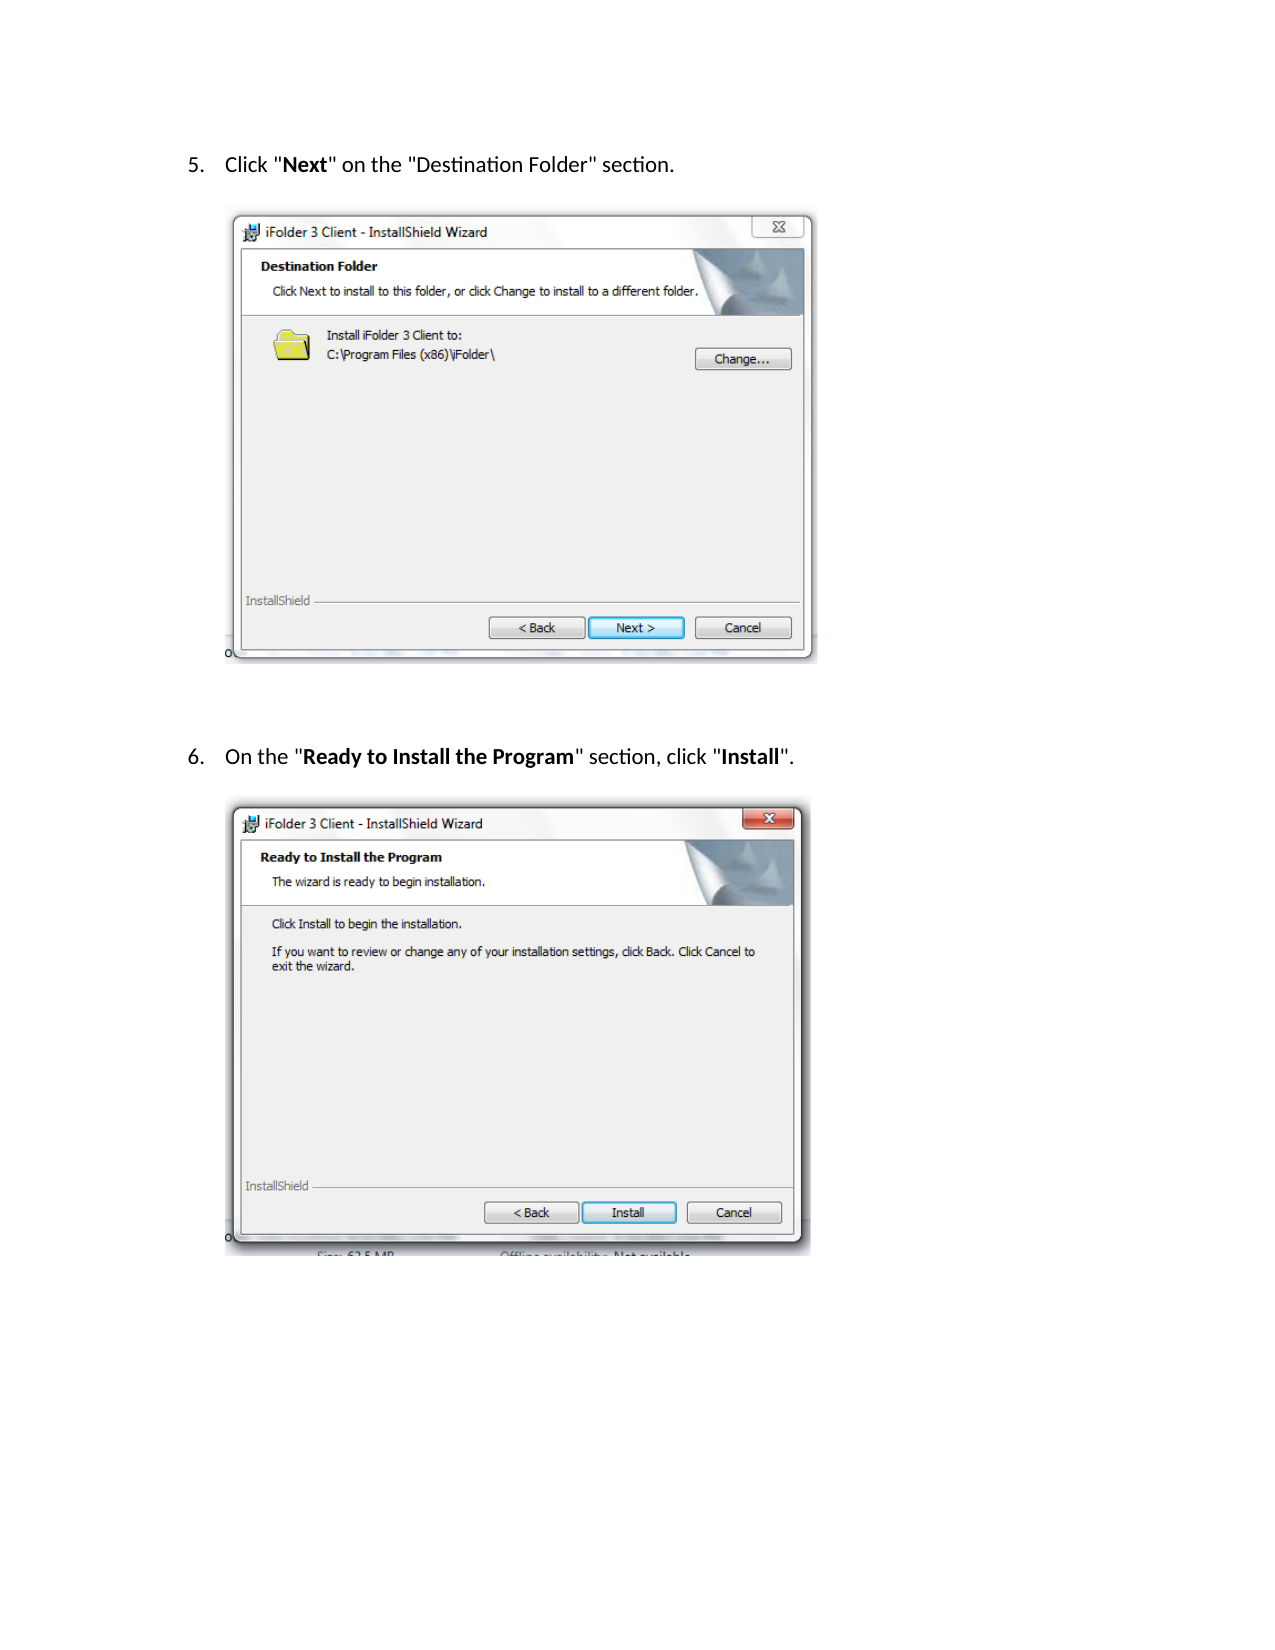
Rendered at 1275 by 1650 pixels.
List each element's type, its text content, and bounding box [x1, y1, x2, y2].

picture [225, 795, 811, 1256]
list Click "Next" on the "Destination Folder" section. [187, 150, 1125, 178]
list On the "Ready to Install the Program" section, click "Install". [187, 742, 1125, 770]
picture [225, 203, 818, 664]
